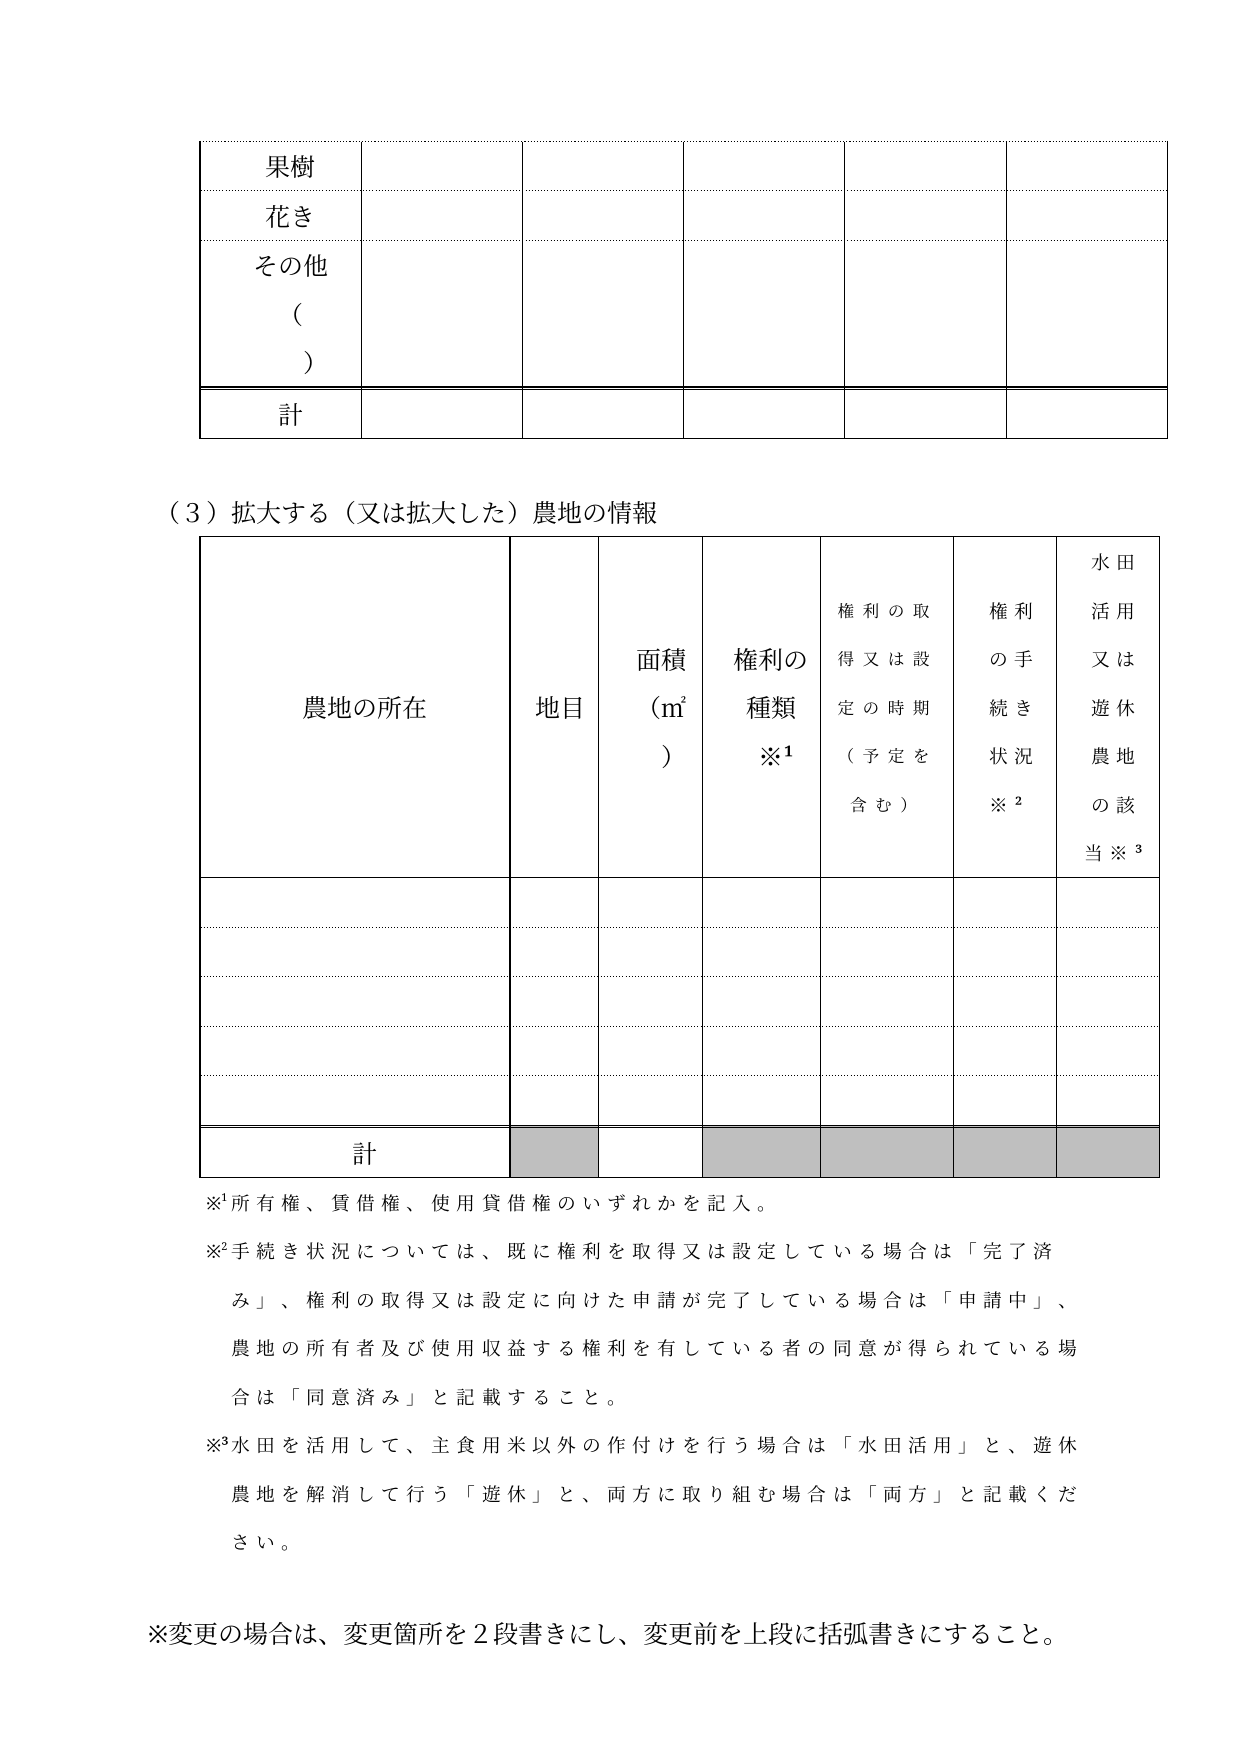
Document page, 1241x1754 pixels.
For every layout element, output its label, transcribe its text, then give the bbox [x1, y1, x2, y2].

table_cell [1007, 390, 1167, 438]
table_cell [845, 190, 1006, 240]
table_cell [599, 927, 702, 976]
table_header 権利の 種類※¹ [703, 537, 820, 877]
table_cell [1007, 141, 1167, 190]
table_cell [684, 390, 844, 438]
table_cell [523, 141, 683, 190]
text ※³水田を活用して、主食用米以外の作付けを行う場合は「水田活用」と、遊休農地を解消して行う「遊休」と、両方に取り組む場合は「両方」と記載ください。 [206, 1420, 1084, 1566]
table_header 水田活用又は遊休農地の該当※³ [1057, 537, 1159, 877]
table_cell [845, 141, 1006, 190]
table_cell [599, 1075, 702, 1125]
table_cell [362, 240, 522, 386]
table_cell [201, 976, 509, 1026]
table_cell [703, 927, 820, 976]
table_cell 果樹 [201, 141, 361, 190]
table_header 農地の所在 [201, 537, 509, 877]
table_header 面積 （㎡） [599, 537, 702, 877]
table_cell 花き [201, 190, 361, 240]
table_cell [523, 190, 683, 240]
table_cell [511, 878, 598, 927]
table_cell [954, 1075, 1056, 1125]
table_cell [201, 878, 509, 927]
table_cell [821, 927, 953, 976]
table_cell [703, 1075, 820, 1125]
table_cell [954, 927, 1056, 976]
table_cell 計 [201, 390, 361, 438]
table_cell [523, 240, 683, 386]
table_cell [954, 1128, 1056, 1177]
table_cell [821, 976, 953, 1026]
table_cell [954, 878, 1056, 927]
table_cell [599, 1026, 702, 1075]
table_cell [362, 141, 522, 190]
table_cell [511, 1026, 598, 1075]
table_cell [1057, 976, 1159, 1026]
table_cell [821, 1075, 953, 1125]
table_cell その他 （ ） [201, 240, 361, 386]
table_cell [511, 976, 598, 1026]
table_cell [599, 1128, 702, 1177]
table_cell [511, 927, 598, 976]
table_cell [1057, 878, 1159, 927]
table_cell [1057, 1075, 1159, 1125]
table_cell [511, 1075, 598, 1125]
text ※2手続き状況については、既に権利を取得又は設定している場合は「完了済み」、権利の取得又は設定に向けた申請が完了している場合は「申請中」、農地の所有者及び使用収益する権利を有している者の同意が得られている場合は「同意済み」と記載すること。 [206, 1226, 1084, 1420]
table_cell [684, 141, 844, 190]
table_cell [1007, 240, 1167, 386]
table_header 権利の手続き状況※² [954, 537, 1056, 877]
table_cell [201, 927, 509, 976]
table_cell [1057, 1026, 1159, 1075]
text ※1所有権、賃借権、使用貸借権のいずれかを記入。 [206, 1178, 1084, 1226]
table_cell [684, 240, 844, 386]
table_cell [703, 1026, 820, 1075]
table_cell [703, 1128, 820, 1177]
table_cell [954, 1026, 1056, 1075]
table_cell [1057, 1128, 1159, 1177]
table_header 権利の取得又は設定の時期（予定を含む） [821, 537, 953, 877]
table_cell [821, 1026, 953, 1075]
table_cell [703, 878, 820, 927]
table_cell [821, 1128, 953, 1177]
table_cell [684, 190, 844, 240]
table_cell [845, 240, 1006, 386]
text （３）拡大する（又は拡大した）農地の情報 [156, 488, 1084, 536]
table_cell [1007, 190, 1167, 240]
table_cell [511, 1128, 598, 1177]
table_cell [821, 878, 953, 927]
table_cell [523, 390, 683, 438]
table_cell 計 [201, 1128, 509, 1177]
table_cell [599, 976, 702, 1026]
table_cell [845, 390, 1006, 438]
table_cell [703, 976, 820, 1026]
table_cell [362, 390, 522, 438]
table_cell [954, 976, 1056, 1026]
table_cell [201, 1075, 509, 1125]
table_cell [201, 1026, 509, 1075]
table_cell [599, 878, 702, 927]
table_cell [362, 190, 522, 240]
table_header 地目 [511, 537, 598, 877]
table_cell [1057, 927, 1159, 976]
